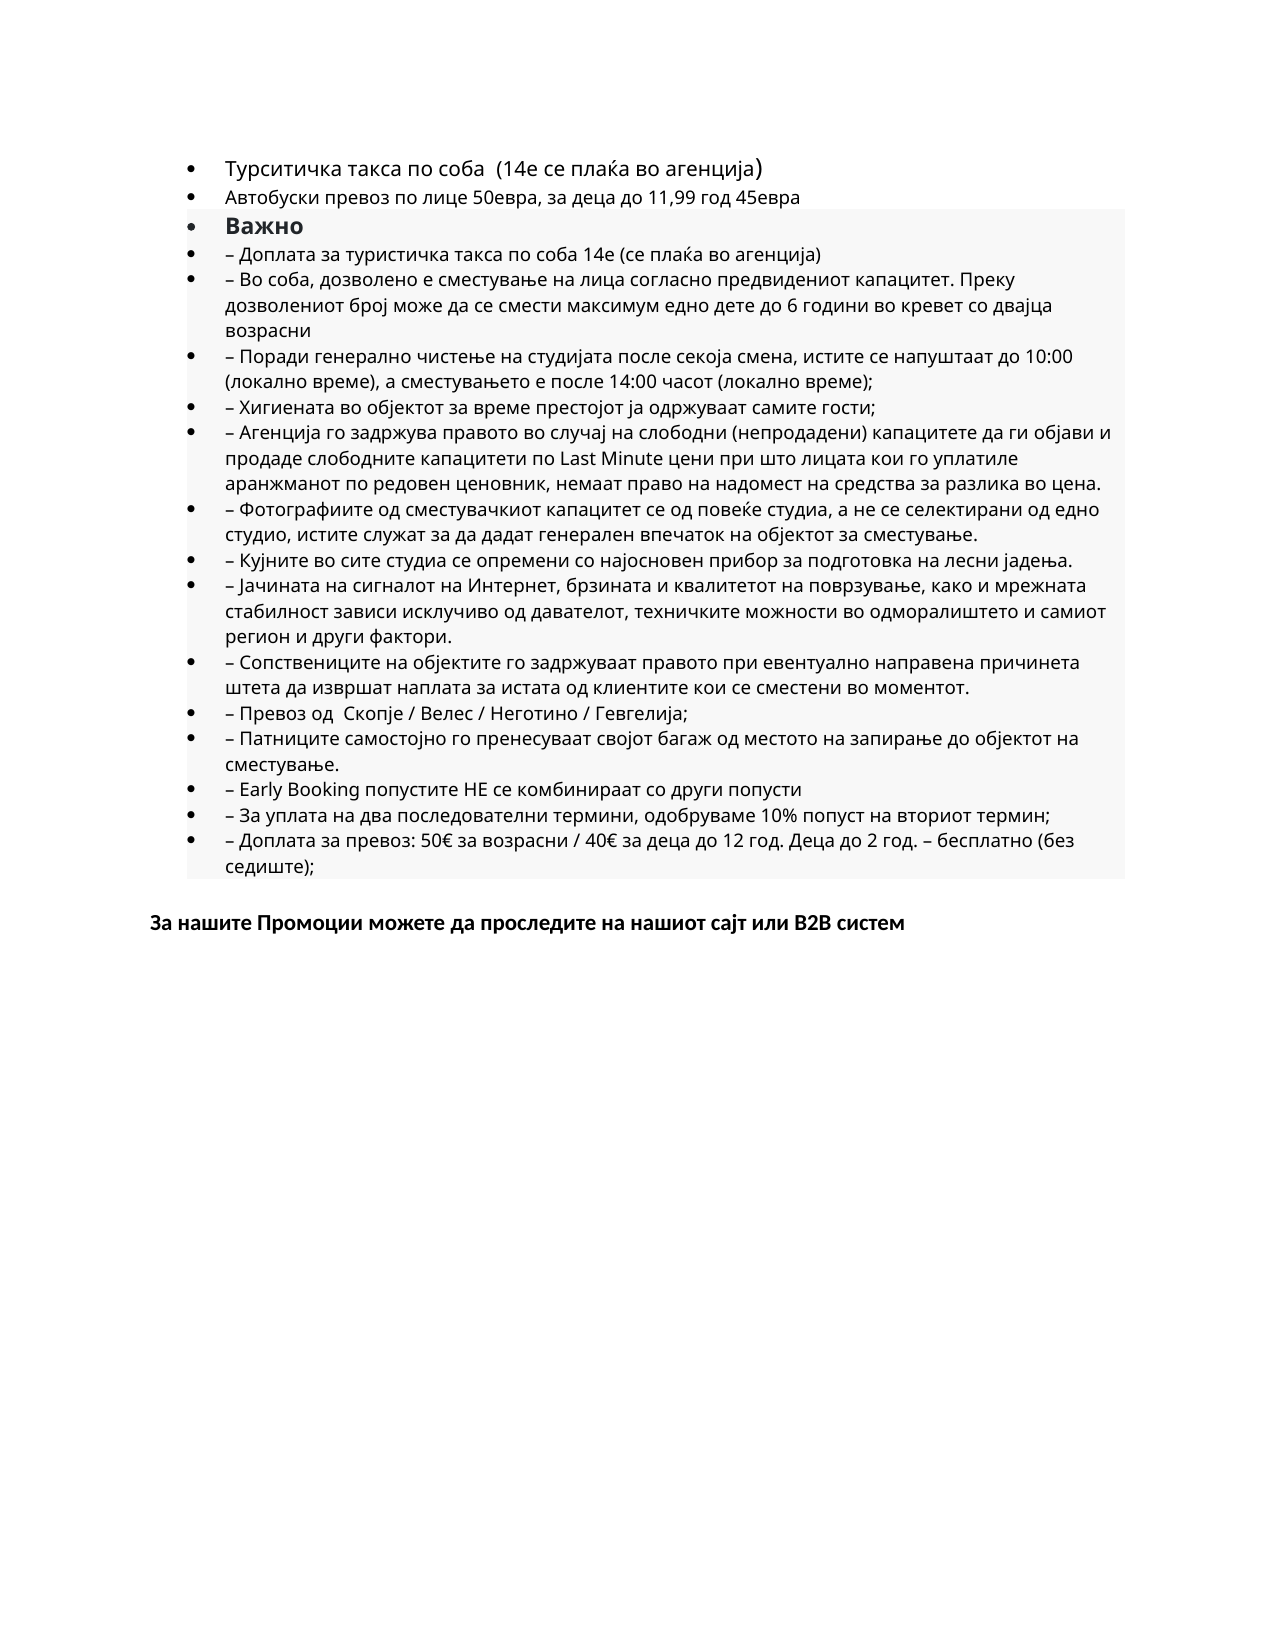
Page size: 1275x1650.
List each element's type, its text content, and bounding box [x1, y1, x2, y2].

list – Сопствениците на објектите го задржуваат правото при евентуално направена причинета штета да извршат наплата за истата од клиентите кои се сместени во моментот. [187, 649, 1125, 700]
list – Хигиената во објектот за време престојот ја одржуваат самите гости; [187, 394, 1125, 419]
list – Јачината на сигналот на Интернет, брзината и квалитетот на поврзување, како и мрежната стабилност зависи исклучиво од давателот, техничките можности во одморалиштето и самиот регион и други фактори. [187, 573, 1125, 649]
list – Патниците самостојно го пренесуваат својот багаж од местото на запирање до објектот на сместување. [187, 726, 1125, 777]
list – Доплата за туристичка такса по соба 14е (се плаќа во агенција) [187, 241, 1125, 266]
list – Агенција го задржува правото во случај на слободни (непродадени) капацитете да ги објави и продаде слободните капацитети по Last Minute цени при што лицата кои го уплатиле аранжманот по редовен ценовник, немаат право на надомест на средства за разлика во цена. [187, 419, 1125, 496]
list – Доплата за превоз: 50€ за возрасни / 40€ за деца до 12 год. Деца до 2 год. – бесплатно (без седиште); [187, 828, 1125, 879]
list – Кујните во сите студиа се опремени со најосновен прибор за подготовка на лесни јадења. [187, 547, 1125, 573]
list – Превоз од Скопје / Велес / Неготино / Гевгелија; [187, 700, 1125, 726]
list Турситичка такса по соба (14е се плаќа во агенција) [187, 150, 1125, 184]
list Aвтобуски превоз по лице 50евра, за деца до 11,99 год 45евра [187, 184, 1125, 209]
list – Фотографиите од сместувачкиот капацитет се од повеќе студиа, а не се селектирани од едно студио, истите служат за да дадат генерален впечаток на објектот за сместување. [187, 496, 1125, 547]
list Важно [187, 209, 1125, 241]
list – Поради генерално чистење на студијата после секоја смена, истите се напуштаат до 10:00 (локално време), а сместувањето е после 14:00 часот (локално време); [187, 343, 1125, 394]
list – Еarly Booking попустите НЕ се комбинираат со други попусти [187, 777, 1125, 802]
list – За уплата на два последователни термини, одобруваме 10% попуст на вториот термин; [187, 802, 1125, 828]
list – Во соба, дозволено е сместување на лица согласно предвидениот капацитет. Преку дозволениот број може да се смести максимум едно дете до 6 години во кревет со двајца возрасни [187, 266, 1125, 343]
text За нашите Промоции можете да проследите на нашиот сајт или В2В систем [150, 908, 1125, 936]
